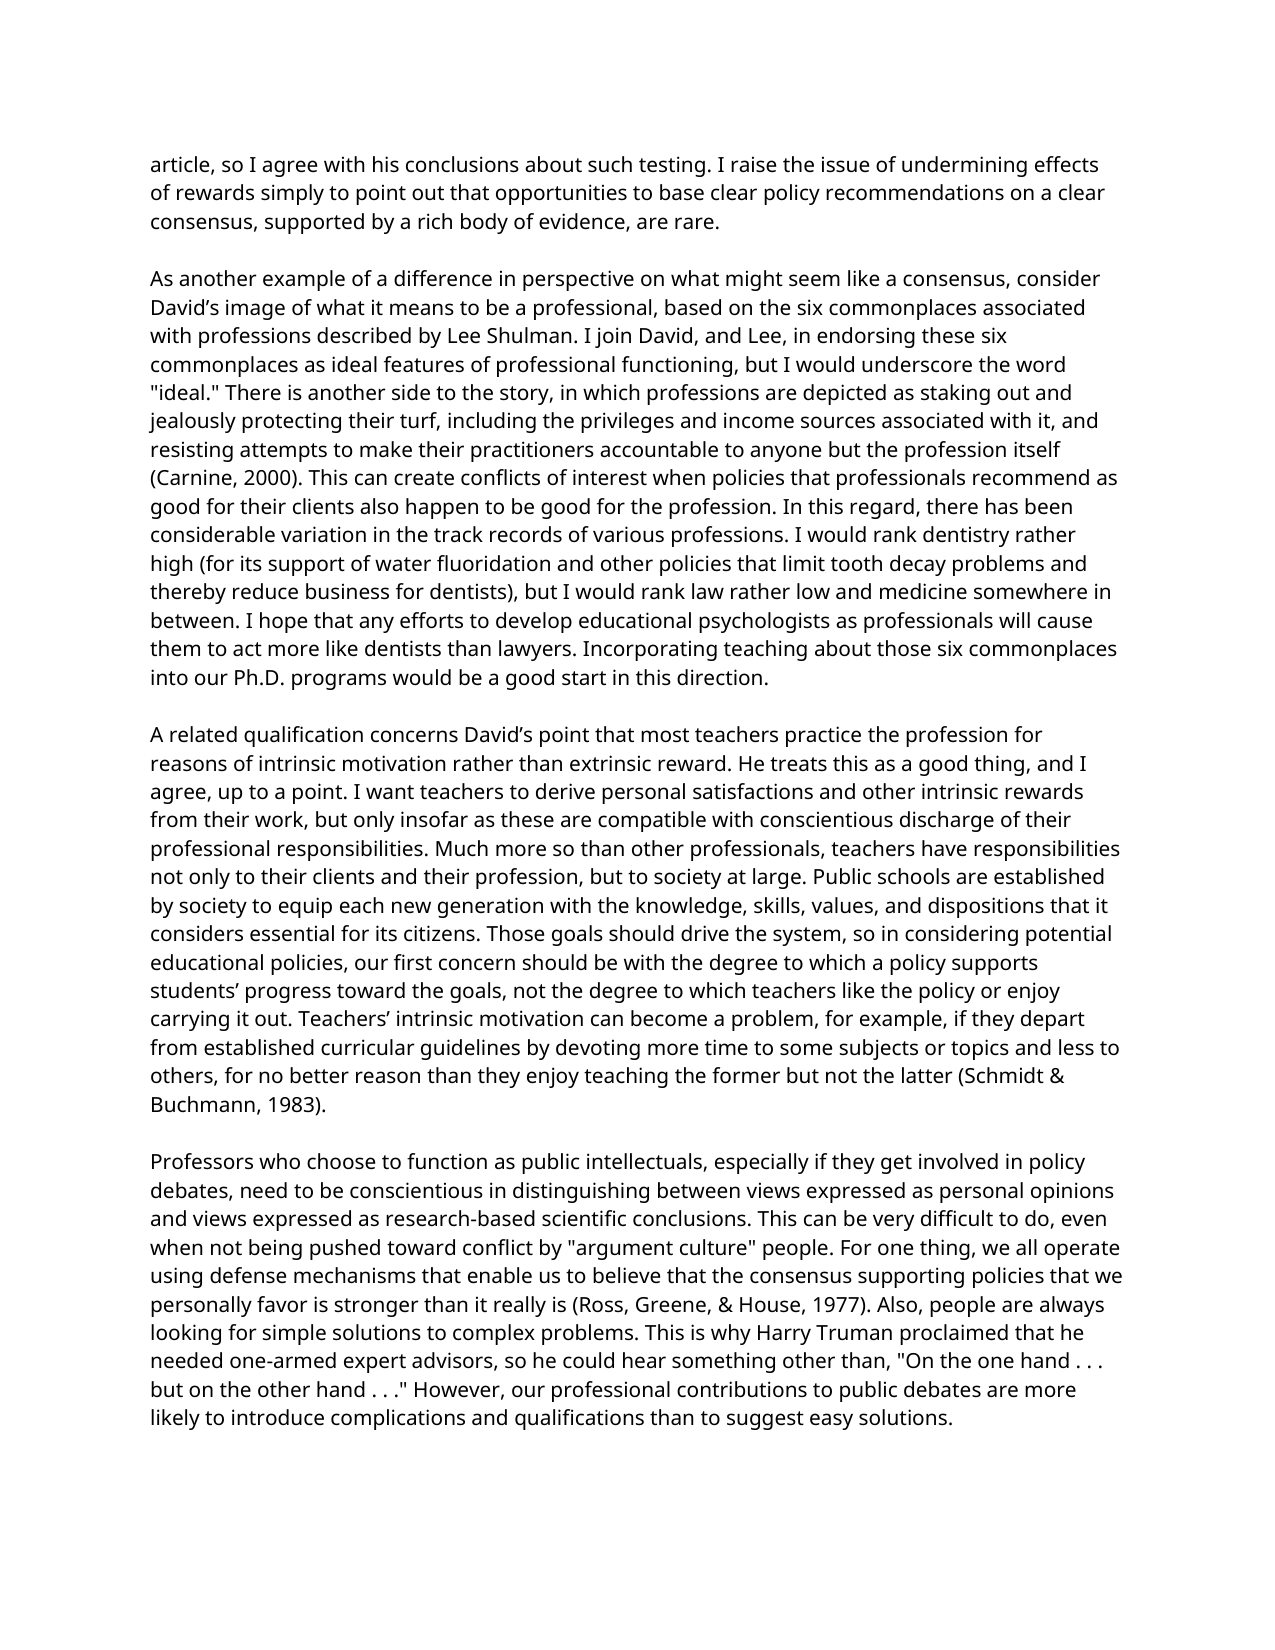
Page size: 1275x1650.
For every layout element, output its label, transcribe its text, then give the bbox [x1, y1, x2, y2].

text A related qualification concerns David’s point that most teachers practice the profession for reasons of intrinsic motivation rather than extrinsic reward. He treats this as a good thing, and I agree, up to a point. I want teachers to derive personal satisfactions and other intrinsic rewards from their work, but only insofar as these are compatible with conscientious discharge of their professional responsibilities. Much more so than other professionals, teachers have responsibilities not only to their clients and their profession, but to society at large. Public schools are established by society to equip each new generation with the knowledge, skills, values, and dispositions that it considers essential for its citizens. Those goals should drive the system, so in considering potential educational policies, our first concern should be with the degree to which a policy supports students’ progress toward the goals, not the degree to which teachers like the policy or enjoy carrying it out. Teachers’ intrinsic motivation can become a problem, for example, if they depart from established curricular guidelines by devoting more time to some subjects or topics and less to others, for no better reason than they enjoy teaching the former but not the latter (Schmidt & Buchmann, 1983). [150, 720, 1125, 1118]
text Professors who choose to function as public intellectuals, especially if they get involved in policy debates, need to be conscientious in distinguishing between views expressed as personal opinions and views expressed as research-based scientific conclusions. This can be very difficult to do, even when not being pushed toward conflict by "argument culture" people. For one thing, we all operate using defense mechanisms that enable us to believe that the consensus supporting policies that we personally favor is stronger than it really is (Ross, Greene, & House, 1977). Also, people are always looking for simple solutions to complex problems. This is why Harry Truman proclaimed that he needed one-armed expert advisors, so he could hear something other than, "On the one hand . . . but on the other hand . . ." However, our professional contributions to public debates are more likely to introduce complications and qualifications than to suggest easy solutions. [150, 1147, 1125, 1432]
text As another example of a difference in perspective on what might seem like a consensus, consider David’s image of what it means to be a professional, based on the six commonplaces associated with professions described by Lee Shulman. I join David, and Lee, in endorsing these six commonplaces as ideal features of professional functioning, but I would underscore the word "ideal." There is another side to the story, in which professions are depicted as staking out and jealously protecting their turf, including the privileges and income sources associated with it, and resisting attempts to make their practitioners accountable to anyone but the profession itself (Carnine, 2000). This can create conflicts of interest when policies that professionals recommend as good for their clients also happen to be good for the profession. In this regard, there has been considerable variation in the track records of various professions. I would rank dentistry rather high (for its support of water fluoridation and other policies that limit tooth decay problems and thereby reduce business for dentists), but I would rank law rather low and medicine somewhere in between. I hope that any efforts to develop educational psychologists as professionals will cause them to act more like dentists than lawyers. Incorporating teaching about those six commonplaces into our Ph.D. programs would be a good start in this direction. [150, 264, 1125, 691]
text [150, 150, 1125, 235]
